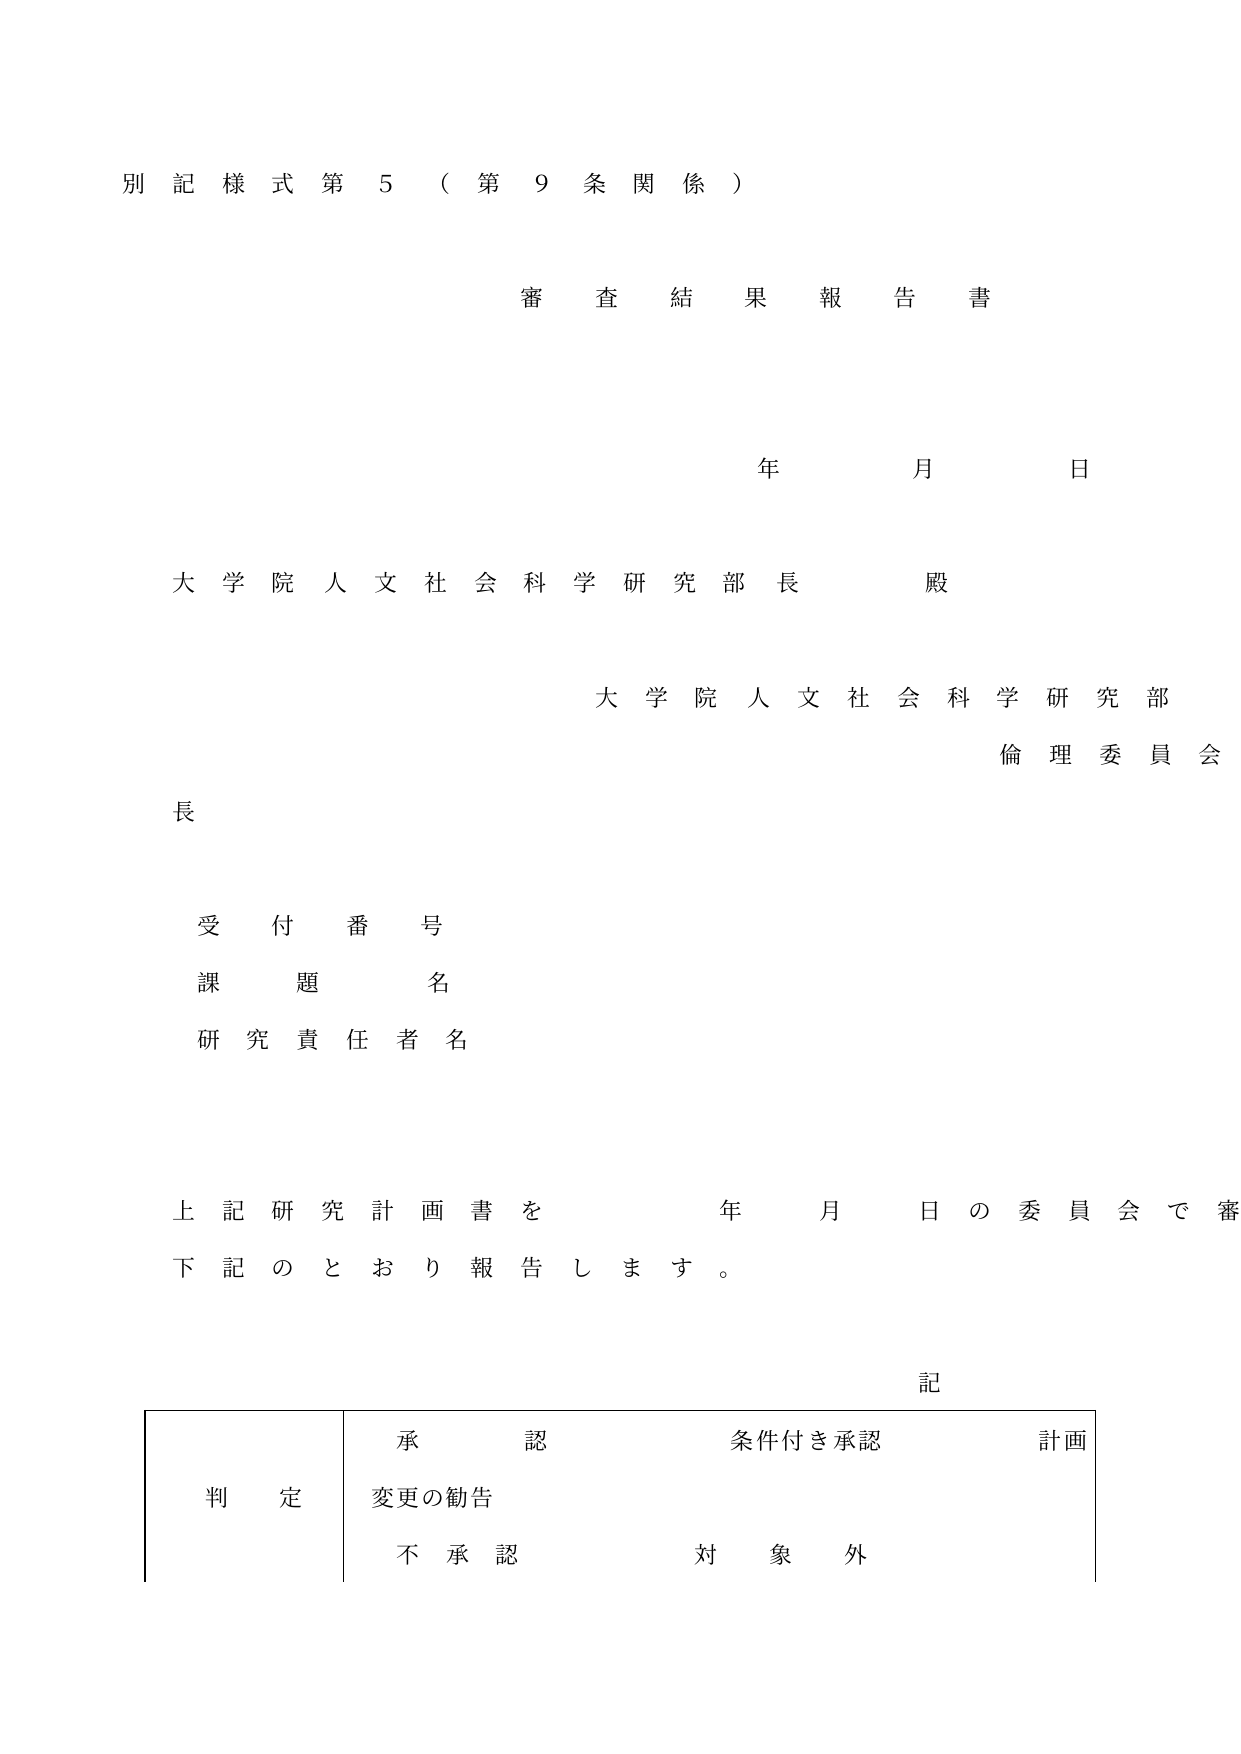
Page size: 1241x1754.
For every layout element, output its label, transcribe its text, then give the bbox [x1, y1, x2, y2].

text 受 付 番 号 [151, 896, 1118, 953]
text 大学院人文社会科学研究部長 殿 [122, 553, 1118, 611]
table_header 承 認 条件付き承認 計画変更の勧告 不 承 認 対 象 外 [344, 1411, 1095, 1582]
text 審 査 結 果 報 告 書 [151, 268, 1118, 325]
text 上記研究計画書を 年 月 日の委員会で審査した結果について、 [122, 1181, 1118, 1238]
text 下記のとおり報告します。 [151, 1238, 1118, 1296]
text 課 題 名 [151, 953, 1118, 1010]
text 記 [122, 1353, 1118, 1410]
text 年 月 日 [122, 382, 1118, 496]
text 別記様式第５（第９条関係） [122, 154, 1118, 211]
text 研究責任者名 [151, 1010, 1118, 1067]
table_header 判 定 [146, 1411, 343, 1582]
text 倫理委員会委員長 [122, 725, 1118, 839]
text 大学院人文社会科学研究部 [151, 668, 1118, 725]
